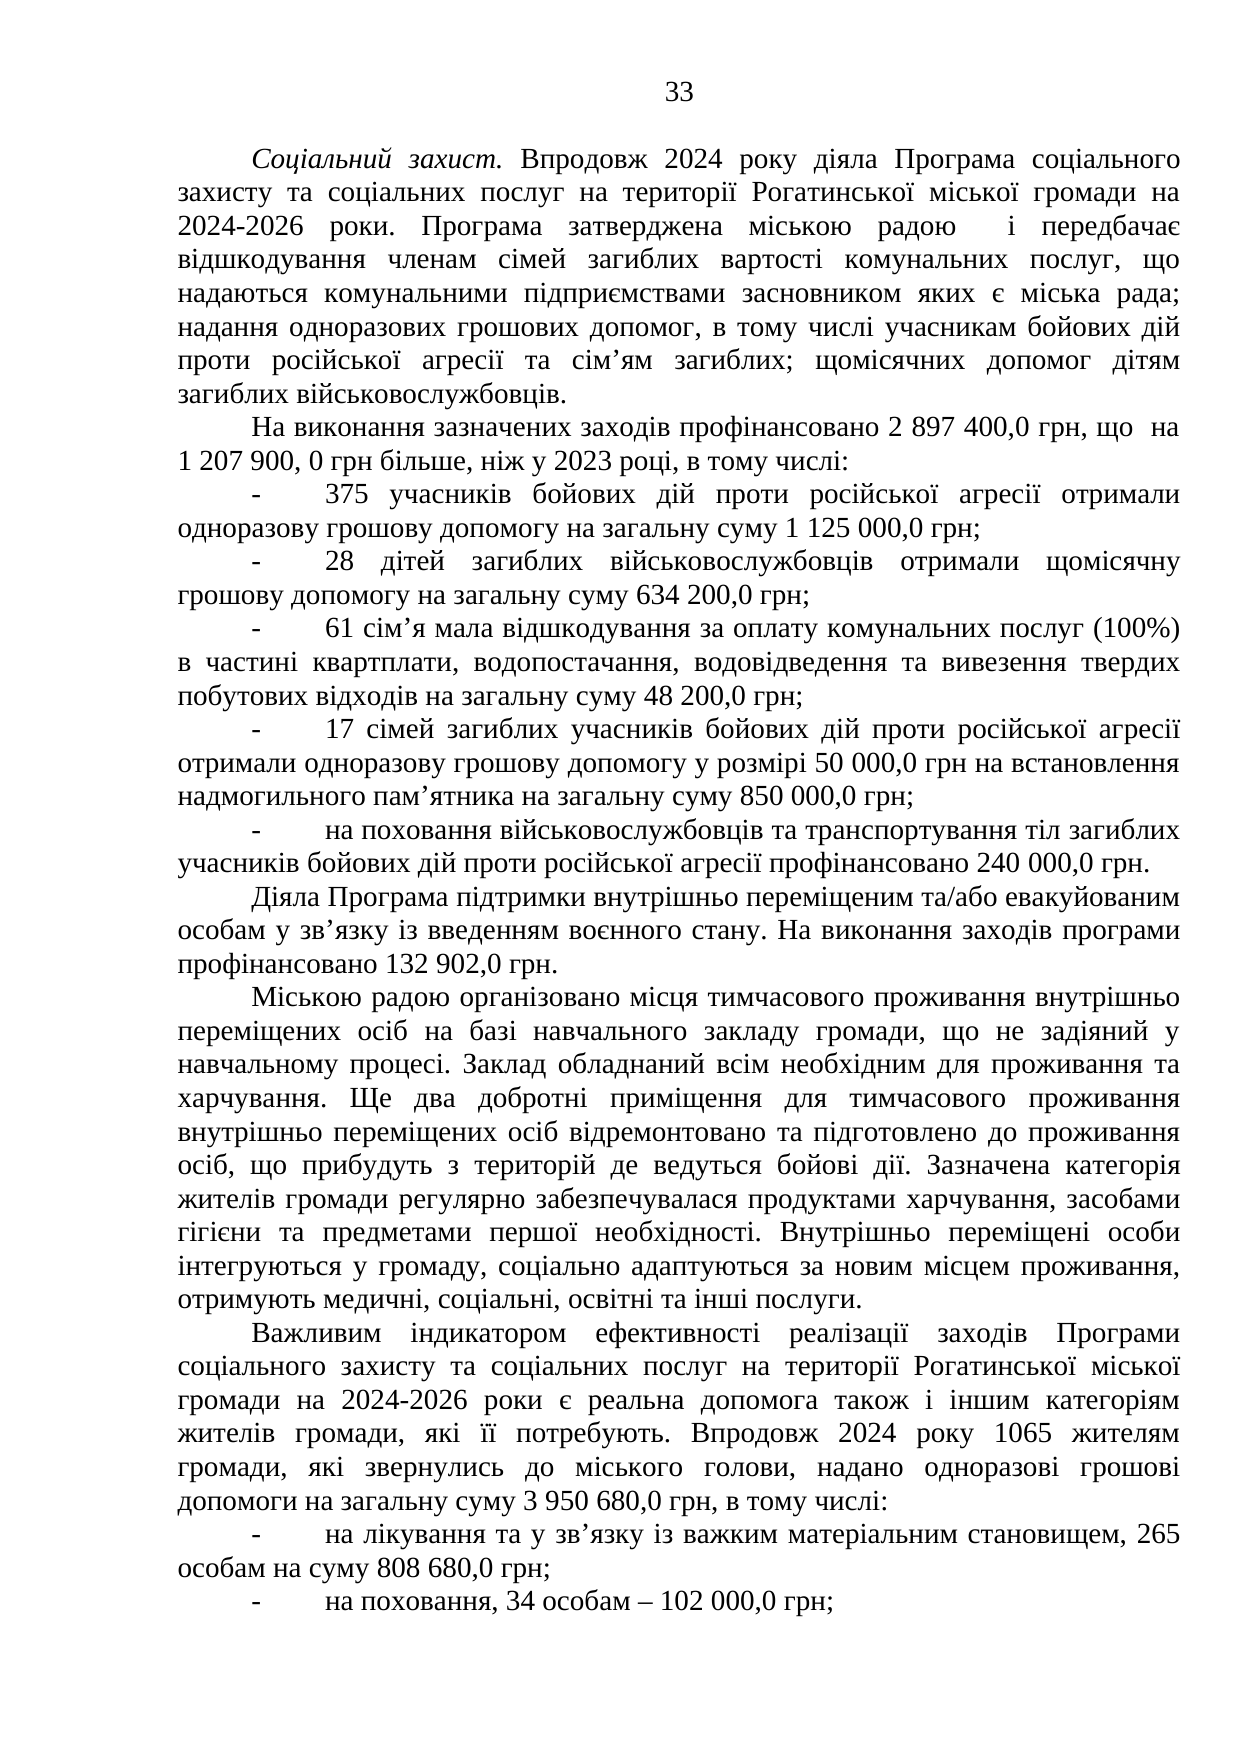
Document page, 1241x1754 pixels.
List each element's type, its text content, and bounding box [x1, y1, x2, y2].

list 61 сім’я мала відшкодування за оплату комунальних послуг (100%) в частині квартплати, водопостачання, водовідведення та вивезення твердих побутових відходів на загальну суму 48 200,0 грн; [177, 611, 1181, 711]
list 28 дітей загиблих військовослужбовців отримали щомісячну грошову допомогу на загальну суму 634 200,0 грн; [177, 543, 1181, 611]
text На виконання зазначених заходів профінансовано 2 897 400,0 грн, що на 1 207 900, 0 грн більше, ніж у 2023 році, в тому числі: [177, 409, 1181, 476]
list 17 сімей загиблих учасників бойових дій проти російської агресії отримали одноразову грошову допомогу у розмірі 50 000,0 грн на встановлення надмогильного пам’ятника на загальну суму 850 000,0 грн; [177, 711, 1181, 812]
text Важливим індикатором ефективності реалізації заходів Програми соціального захисту та соціальних послуг на території Рогатинської міської громади на 2024-2026 роки є реальна допомога також і іншим категоріям жителів громади, які її потребують. Впродовж 2024 року 1065 жителям громади, які звернулись до міського голови, надано одноразові грошові допомоги на загальну суму 3 950 680,0 грн, в тому числі: [177, 1315, 1181, 1516]
text Міською радою організовано місця тимчасового проживання внутрішньо переміщених осіб на базі навчального закладу громади, що не задіяний у навчальному процесі. Заклад обладнаний всім необхідним для проживання та харчування. Ще два добротні приміщення для тимчасового проживання внутрішньо переміщених осіб відремонтовано та підготовлено до проживання осіб, що прибудуть з територій де ведуться бойові дії. Зазначена категорія жителів громади регулярно забезпечувалася продуктами харчування, засобами гігієни та предметами першої необхідності. Внутрішньо переміщені особи інтегруються у громаду, соціально адаптуються за новим місцем проживання, отримують медичні, соціальні, освітні та інші послуги. [177, 979, 1181, 1315]
list на поховання, 34 особам – 102 000,0 грн; [177, 1583, 1181, 1617]
text Соціальний захист. Впродовж 2024 року діяла Програма соціального захисту та соціальних послуг на території Рогатинської міської громади на 2024-2026 роки. Програма затверджена міською радою і передбачає відшкодування членам сімей загиблих вартості комунальних послуг, що надаються комунальними підприємствами засновником яких є міська рада; надання одноразових грошових допомог, в тому числі учасникам бойових дій проти російської агресії та сім’ям загиблих; щомісячних допомог дітям загиблих військовослужбовців. [177, 141, 1181, 409]
list на поховання військовослужбовців та транспортування тіл загиблих учасників бойових дій проти російської агресії профінансовано 240 000,0 грн. [177, 812, 1181, 879]
list 375 учасників бойових дій проти російської агресії отримали одноразову грошову допомогу на загальну суму 1 125 000,0 грн; [177, 476, 1181, 543]
text Діяла Програма підтримки внутрішньо переміщеним та/або евакуйованим особам у зв’язку із введенням воєнного стану. На виконання заходів програми профінансовано 132 902,0 грн. [177, 879, 1181, 979]
list на лікування та у зв’язку із важким матеріальним становищем, 265 особам на суму 808 680,0 грн; [177, 1516, 1181, 1583]
